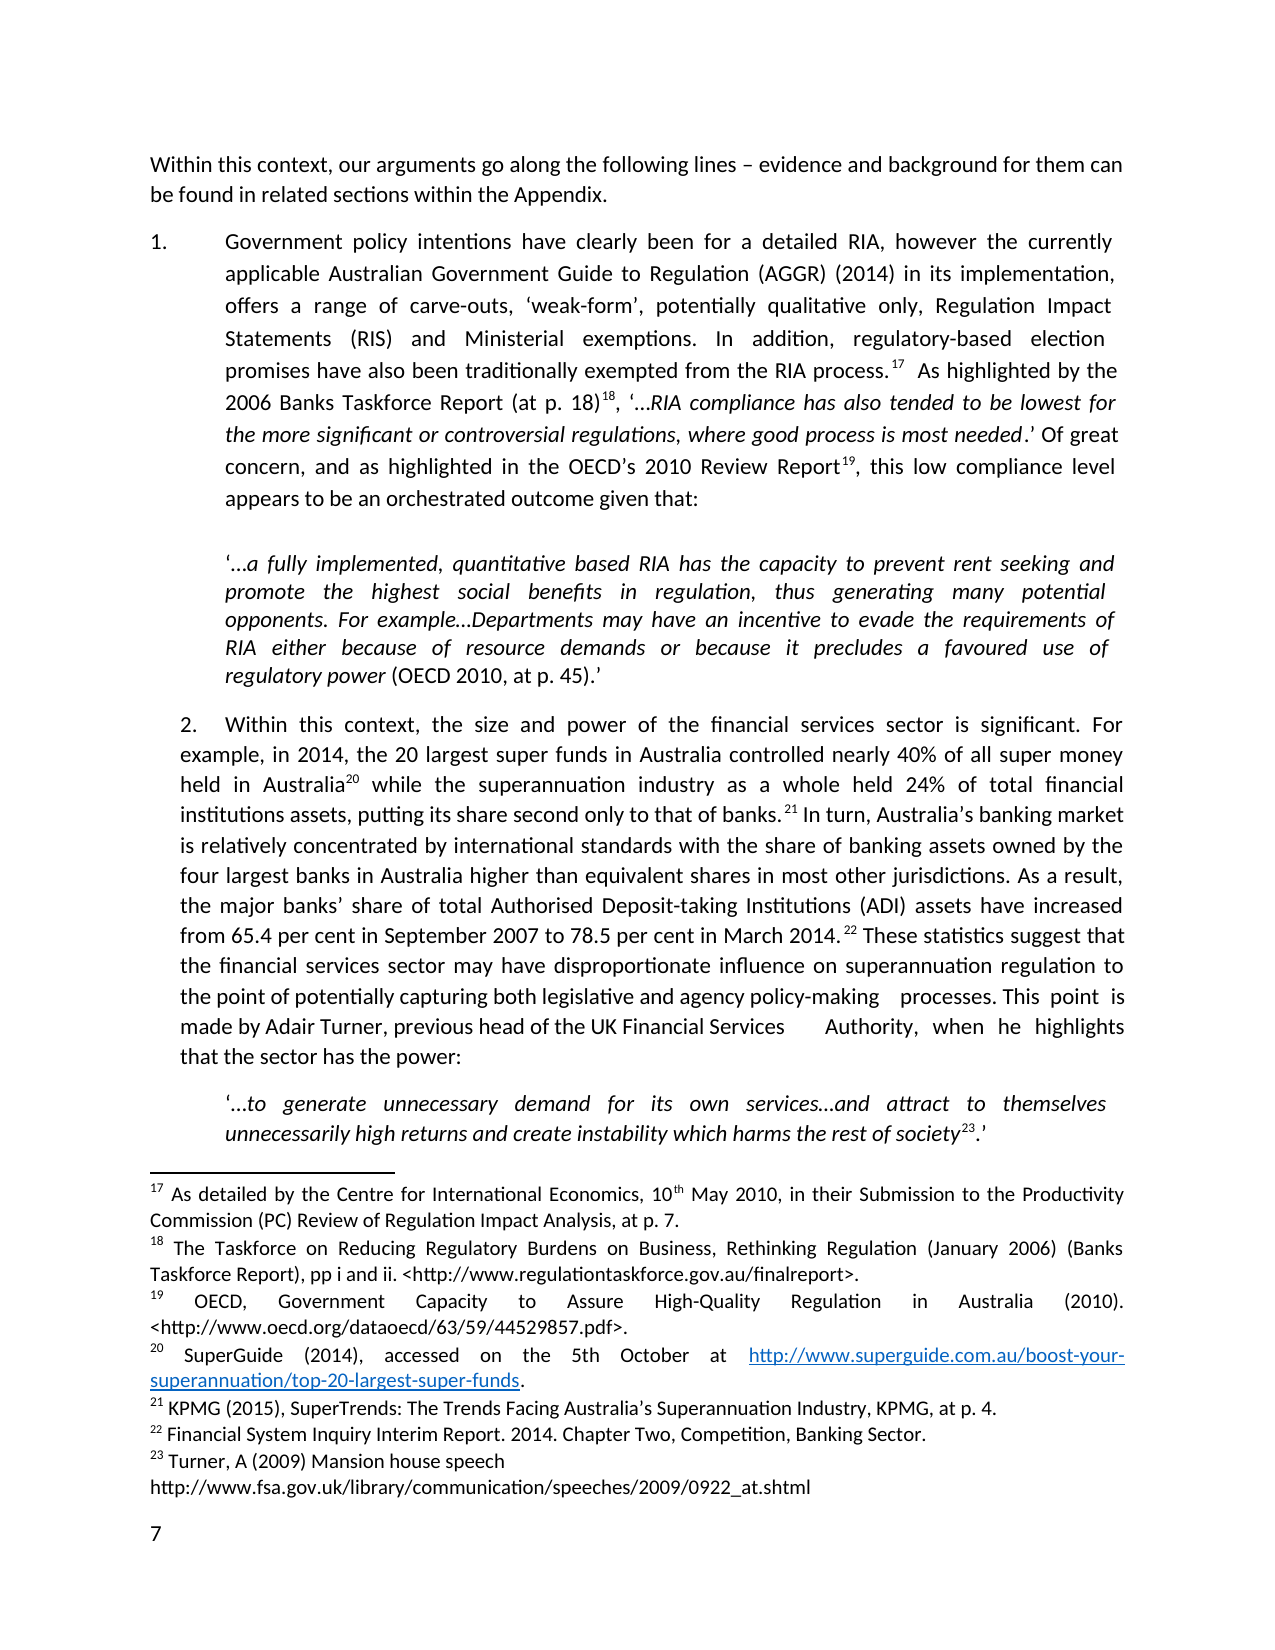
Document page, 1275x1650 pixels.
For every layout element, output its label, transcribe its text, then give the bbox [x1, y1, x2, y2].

text Within this context, our arguments go along the following lines – evidence and background for them can be found in related sections within the Appendix. [150, 150, 1125, 208]
list Government policy intentions have clearly been for a detailed RIA, however the currently applicable Australian Government Guide to Regulation (AGGR) (2014) in its implementation, offers a range of carve-outs, ‘weak-form’, potentially qualitative only, Regulation Impact Statements (RIS) and Ministerial exemptions. In addition, regulatory-based election promises have also been traditionally exempted from the RIA process. As highlighted by the 2006 Banks Taskforce Report (at p. 18), ‘…RIA compliance has also tended to be lowest for the more significant or controversial regulations, where good process is most needed.’ Of great concern, and as highlighted in the OECD’s 2010 Review Report, this low compliance level appears to be an orchestrated outcome given that: [150, 227, 1125, 513]
list ‘…a fully implemented, quantitative based RIA has the capacity to prevent rent seeking and promote the highest social benefits in regulation, thus generating many potential opponents. For example…Departments may have an incentive to evade the requirements of RIA either because of resource demands or because it precludes a favoured use of regulatory power (OECD 2010, at p. 45).’ [195, 549, 1125, 689]
text 2. Within this context, the size and power of the financial services sector is significant. For example, in 2014, the 20 largest super funds in Australia controlled nearly 40% of all super money held in Australia while the superannuation industry as a whole held 24% of total financial institutions assets, putting its share second only to that of banks. In turn, Australia’s banking market is relatively concentrated by international standards with the share of banking assets owned by the four largest banks in Australia higher than equivalent shares in most other jurisdictions. As a result, the major banks’ share of total Authorised Deposit-taking Institutions (ADI) assets have increased from 65.4 per cent in September 2007 to 78.5 per cent in March 2014. These statistics suggest that the financial services sector may have disproportionate influence on superannuation regulation to the point of potentially capturing both legislative and agency policy-making processes. This point is made by Adair Turner, previous head of the UK Financial Services Authority, when he highlights that the sector has the power: [180, 710, 1125, 1070]
text ‘…to generate unnecessary demand for its own services…and attract to themselves unnecessarily high returns and create instability which harms the rest of society.’ [180, 1089, 1125, 1147]
